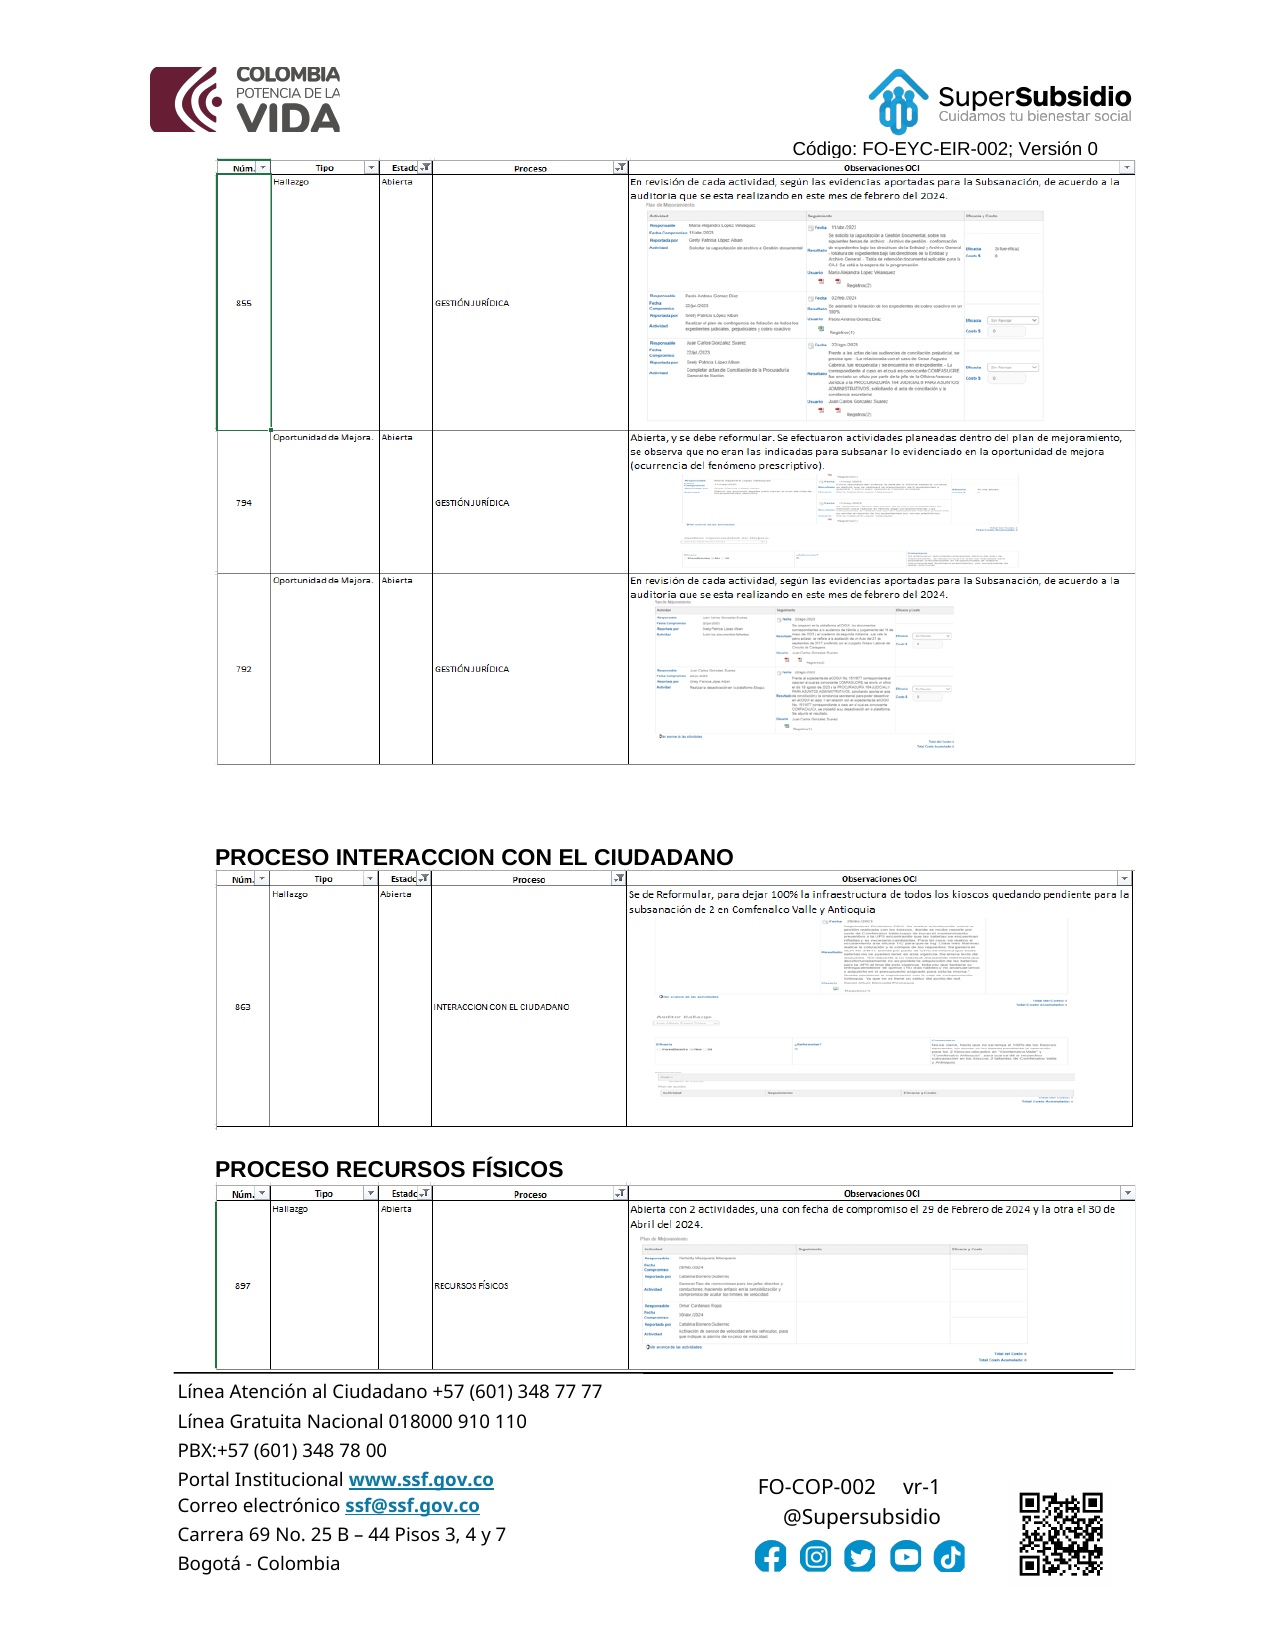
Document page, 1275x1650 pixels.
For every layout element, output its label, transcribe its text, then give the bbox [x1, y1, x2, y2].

picture [957, 1540, 965, 1546]
picture [765, 1547, 779, 1572]
picture [933, 1564, 939, 1572]
picture [889, 1540, 900, 1568]
picture [754, 1540, 765, 1551]
picture [895, 1550, 918, 1564]
text PROCESO INTERACCION CON EL CIUDADANO [215, 843, 1098, 869]
picture [799, 1540, 810, 1551]
picture [214, 1182, 1136, 1370]
picture [214, 158, 1136, 765]
picture [843, 1540, 854, 1567]
picture [1008, 1481, 1112, 1586]
picture [852, 1550, 871, 1566]
picture [933, 1540, 944, 1551]
picture [942, 1547, 960, 1568]
picture [864, 64, 1138, 138]
picture [214, 869, 1136, 1130]
text PROCESO RECURSOS FÍSICOS [215, 1156, 1098, 1182]
